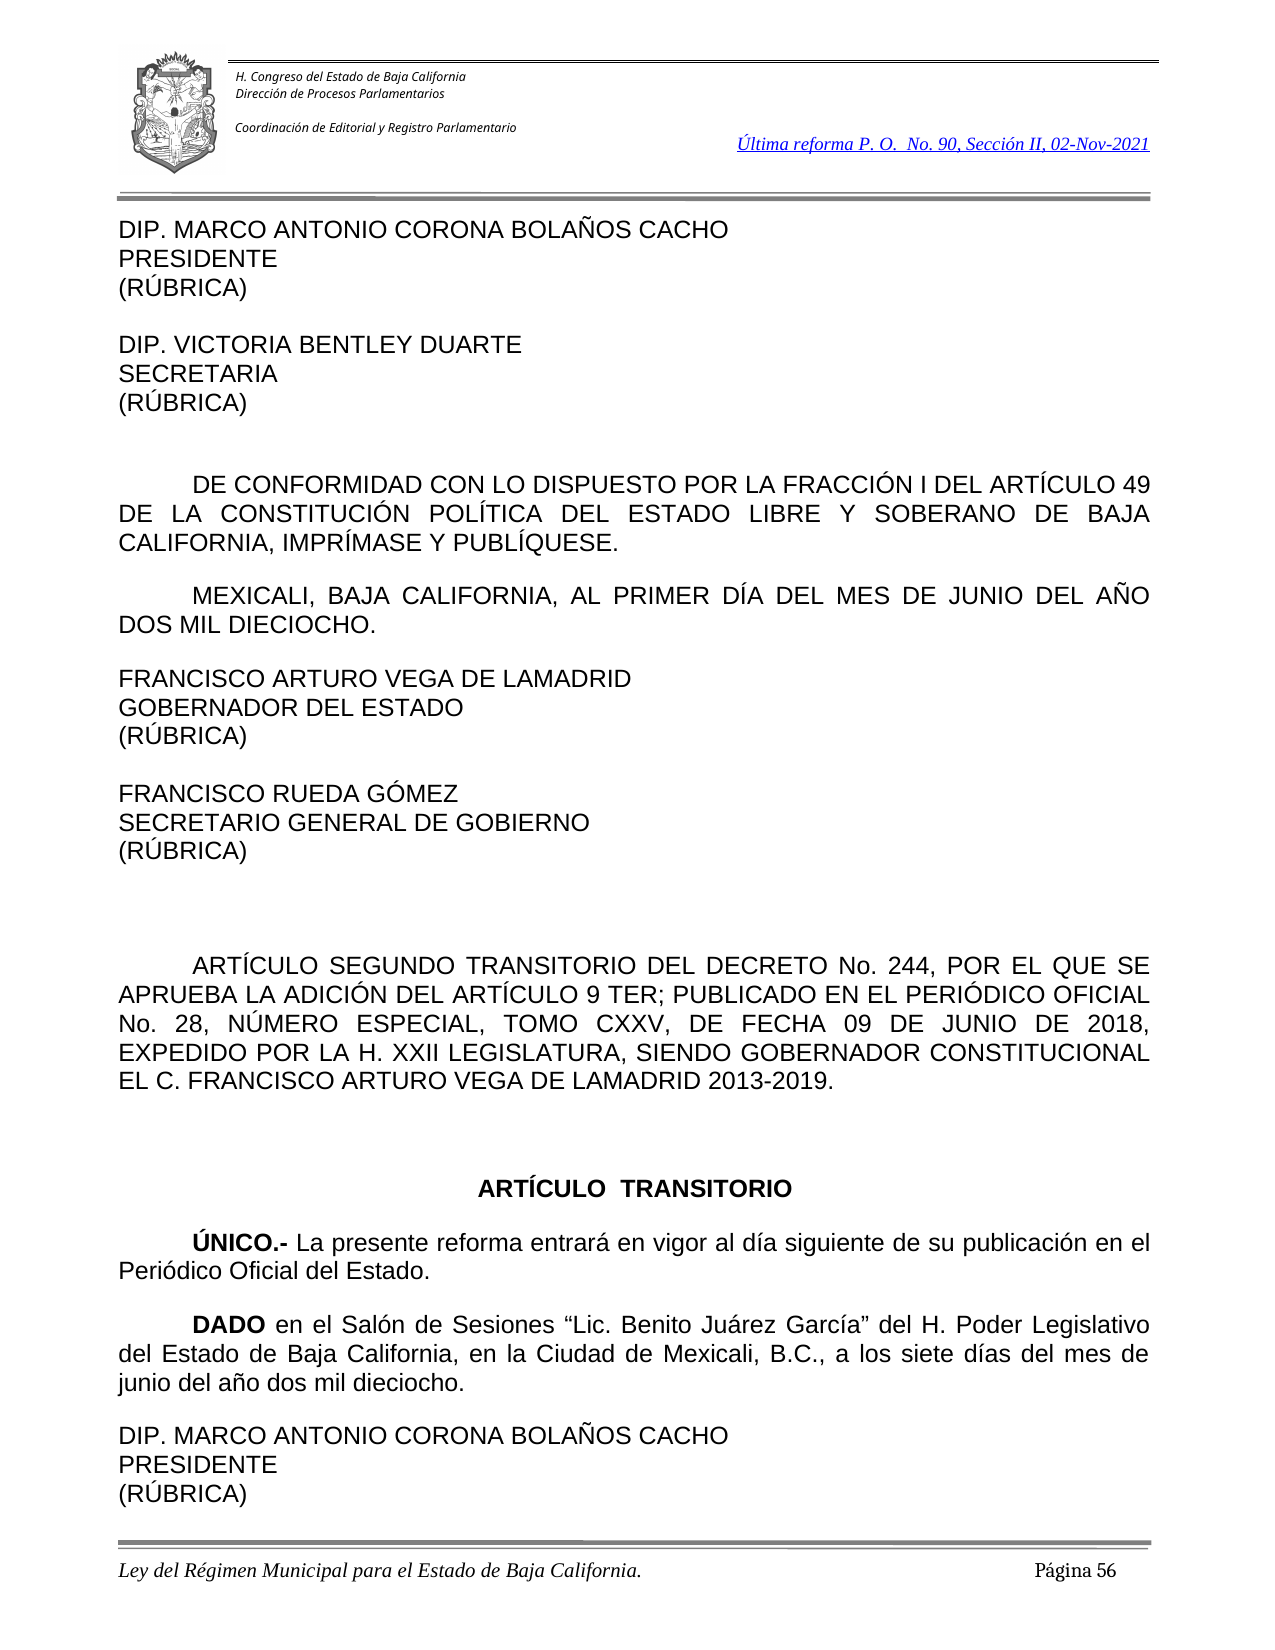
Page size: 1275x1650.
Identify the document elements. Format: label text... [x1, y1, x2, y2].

text DIP. VICTORIA BENTLEY DUARTE [118, 330, 1152, 359]
text FRANCISCO ARTURO VEGA DE LAMADRID [118, 664, 1152, 693]
text (RÚBRICA) [118, 1479, 1152, 1508]
text MEXICALI, BAJA CALIFORNIA, AL PRIMER DÍA DEL MES DE JUNIO DEL AÑO DOS MIL DIECIOCHO. [118, 581, 1152, 639]
picture [118, 44, 227, 175]
text SECRETARIO GENERAL DE GOBIERNO [118, 808, 1152, 836]
text DIP. MARCO ANTONIO CORONA BOLAÑOS CACHO [118, 215, 1152, 244]
text ARTÍCULO TRANSITORIO [118, 1174, 1152, 1203]
text (RÚBRICA) [118, 721, 1152, 750]
text (RÚBRICA) [118, 273, 1152, 301]
text SECRETARIA [118, 359, 1152, 388]
text GOBERNADOR DEL ESTADO [118, 693, 1152, 721]
text DIP. MARCO ANTONIO CORONA BOLAÑOS CACHO [118, 1421, 1152, 1450]
text DADO en el Salón de Sesiones “Lic. Benito Juárez García” del H. Poder Legislativo del Estado de Baja California, en la Ciudad de Mexicali, B.C., a los siete días del mes de junio del año dos mil dieciocho. [118, 1310, 1152, 1396]
text FRANCISCO RUEDA GÓMEZ [118, 779, 1152, 808]
text ÚNICO.- La presente reforma entrará en vigor al día siguiente de su publicación en el Periódico Oficial del Estado. [118, 1228, 1152, 1285]
text ARTÍCULO SEGUNDO TRANSITORIO DEL DECRETO No. 244, POR EL QUE SE APRUEBA LA ADICIÓN DEL ARTÍCULO 9 TER; PUBLICADO EN EL PERIÓDICO OFICIAL No. 28, NÚMERO ESPECIAL, TOMO CXXV, DE FECHA 09 DE JUNIO DE 2018, EXPEDIDO POR LA H. XXII LEGISLATURA, SIENDO GOBERNADOR CONSTITUCIONAL EL C. FRANCISCO ARTURO VEGA DE LAMADRID 2013-2019. [118, 951, 1152, 1095]
text (RÚBRICA) [118, 388, 1152, 416]
text PRESIDENTE [118, 244, 1152, 273]
text DE CONFORMIDAD CON LO DISPUESTO POR LA FRACCIÓN I DEL ARTÍCULO 49 DE LA CONSTITUCIÓN POLÍTICA DEL ESTADO LIBRE Y SOBERANO DE BAJA CALIFORNIA, IMPRÍMASE Y PUBLÍQUESE. [118, 470, 1152, 556]
text PRESIDENTE [118, 1450, 1152, 1479]
text (RÚBRICA) [118, 836, 1152, 865]
